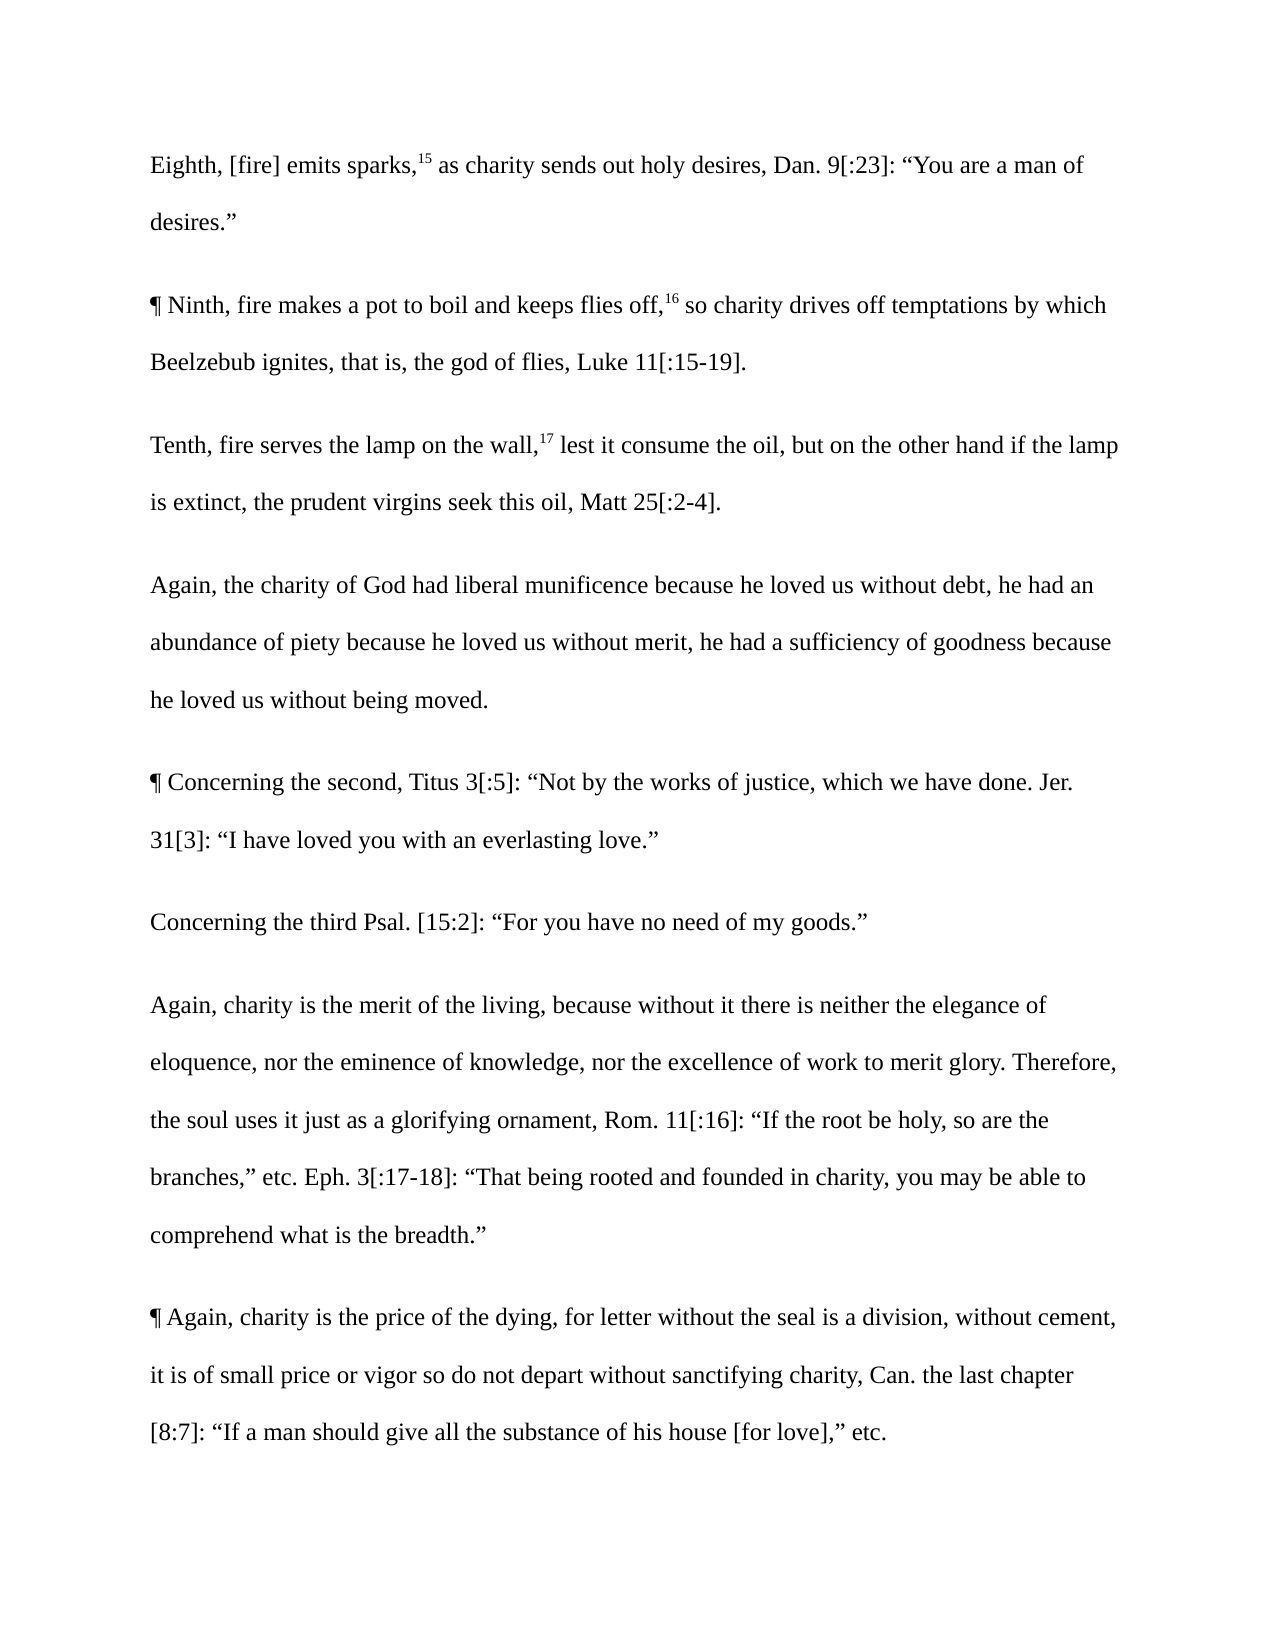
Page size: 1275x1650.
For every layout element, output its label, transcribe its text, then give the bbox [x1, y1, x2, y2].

text ¶ Ninth, fire makes a pot to boil and keeps flies off, so charity drives off temptations by which Beelzebub ignites, that is, the god of flies, Luke 11[:15-19]. [150, 290, 1125, 376]
text Concerning the third Psal. [15:2]: “For you have no need of my goods.” [150, 907, 1125, 936]
text ¶ Concerning the second, Titus 3[:5]: “Not by the works of justice, which we have done. Jer. 31[3]: “I have loved you with an everlasting love.” [150, 767, 1125, 854]
text Again, the charity of God had liberal munificence because he loved us without debt, he had an abundance of piety because he loved us without merit, he had a sufficiency of goodness because he loved us without being moved. [150, 570, 1125, 714]
text Tenth, fire serves the lamp on the wall, lest it consume the oil, but on the other hand if the lamp is extinct, the prudent virgins seek this oil, Matt 25[:2-4]. [150, 430, 1125, 516]
text Eighth, [fire] emits sparks, as charity sends out holy desires, Dan. 9[:23]: “You are a man of desires.” [150, 150, 1125, 236]
text Again, charity is the merit of the living, because without it there is neither the elegance of eloquence, nor the eminence of knowledge, nor the excellence of work to merit glory. Therefore, the soul uses it just as a glorifying ornament, Rom. 11[:16]: “If the root be holy, so are the branches,” etc. Eph. 3[:17-18]: “That being rooted and founded in charity, you may be able to comprehend what is the breadth.” [150, 990, 1125, 1249]
text ¶ Again, charity is the price of the dying, for letter without the seal is a division, without cement, it is of small price or vigor so do not depart without sanctifying charity, Can. the last chapter [8:7]: “If a man should give all the substance of his house [for love],” etc. [150, 1302, 1125, 1446]
